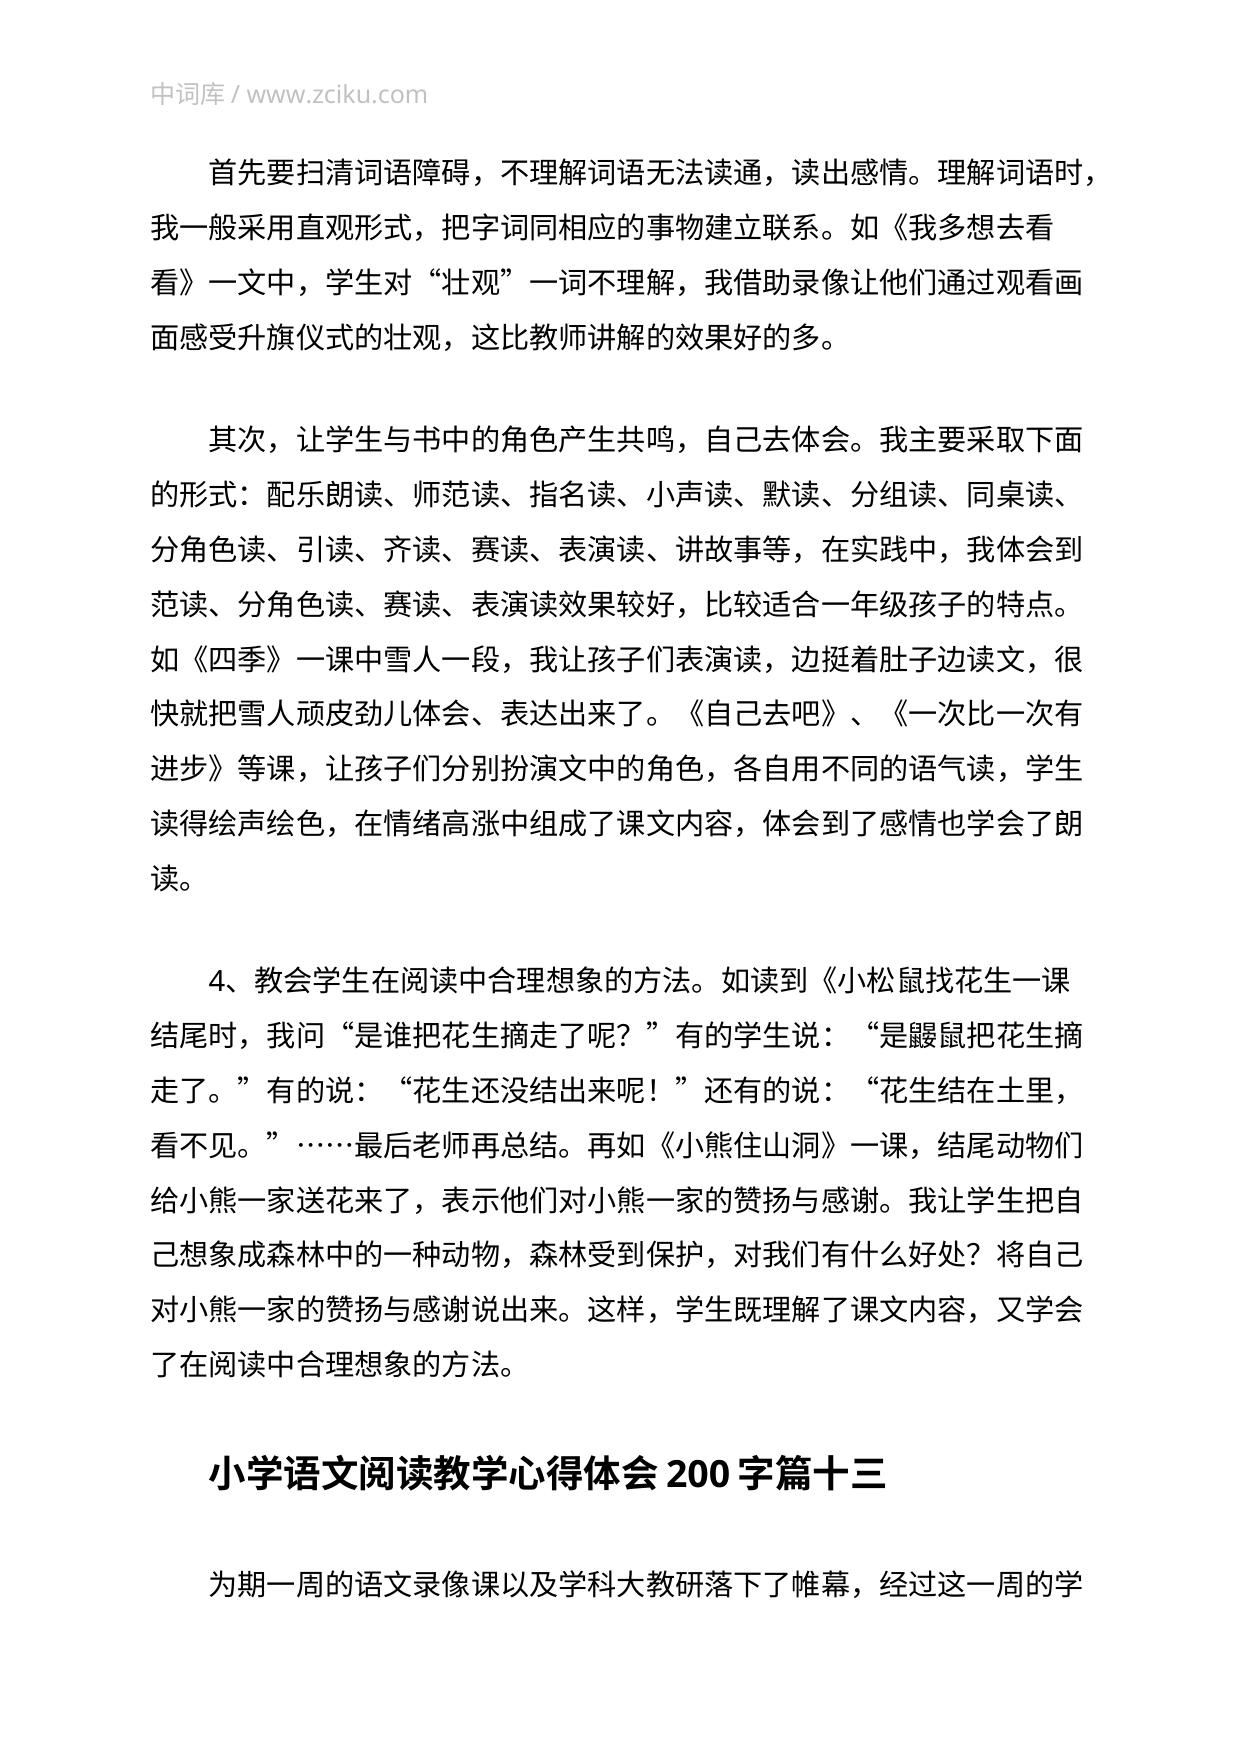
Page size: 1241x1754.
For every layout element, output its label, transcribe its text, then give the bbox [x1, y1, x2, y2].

text 小学语文阅读教学心得体会200字篇十三 [150, 1443, 1090, 1498]
text 其次，让学生与书中的角色产生共鸣，自己去体会。我主要采取下面的形式：配乐朗读、师范读、指名读、小声读、默读、分组读、同桌读、分角色读、引读、齐读、赛读、表演读、讲故事等，在实践中，我体会到范读、分角色读、赛读、表演读效果较好，比较适合一年级孩子的特点。如《四季》一课中雪人一段，我让孩子们表演读，边挺着肚子边读文，很快就把雪人顽皮劲儿体会、表达出来了。《自己去吧》、《一次比一次有进步》等课，让孩子们分别扮演文中的角色，各自用不同的语气读，学生读得绘声绘色，在情绪高涨中组成了课文内容，体会到了感情也学会了朗读。 [150, 416, 1090, 898]
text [150, 1561, 1090, 1603]
text 4、教会学生在阅读中合理想象的方法。如读到《小松鼠找花生一课结尾时，我问“是谁把花生摘走了呢？”有的学生说：“是鼹鼠把花生摘走了。”有的说：“花生还没结出来呢！”还有的说：“花生结在土里，看不见。”……最后老师再总结。再如《小熊住山洞》一课，结尾动物们给小熊一家送花来了，表示他们对小熊一家的赞扬与感谢。我让学生把自己想象成森林中的一种动物，森林受到保护，对我们有什么好处？将自己对小熊一家的赞扬与感谢说出来。这样，学生既理解了课文内容，又学会了在阅读中合理想象的方法。 [150, 957, 1090, 1384]
text 首先要扫清词语障碍，不理解词语无法读通，读出感情。理解词语时，我一般采用直观形式，把字词同相应的事物建立联系。如《我多想去看看》一文中，学生对“壮观”一词不理解，我借助录像让他们通过观看画面感受升旗仪式的壮观，这比教师讲解的效果好的多。 [150, 150, 1090, 357]
